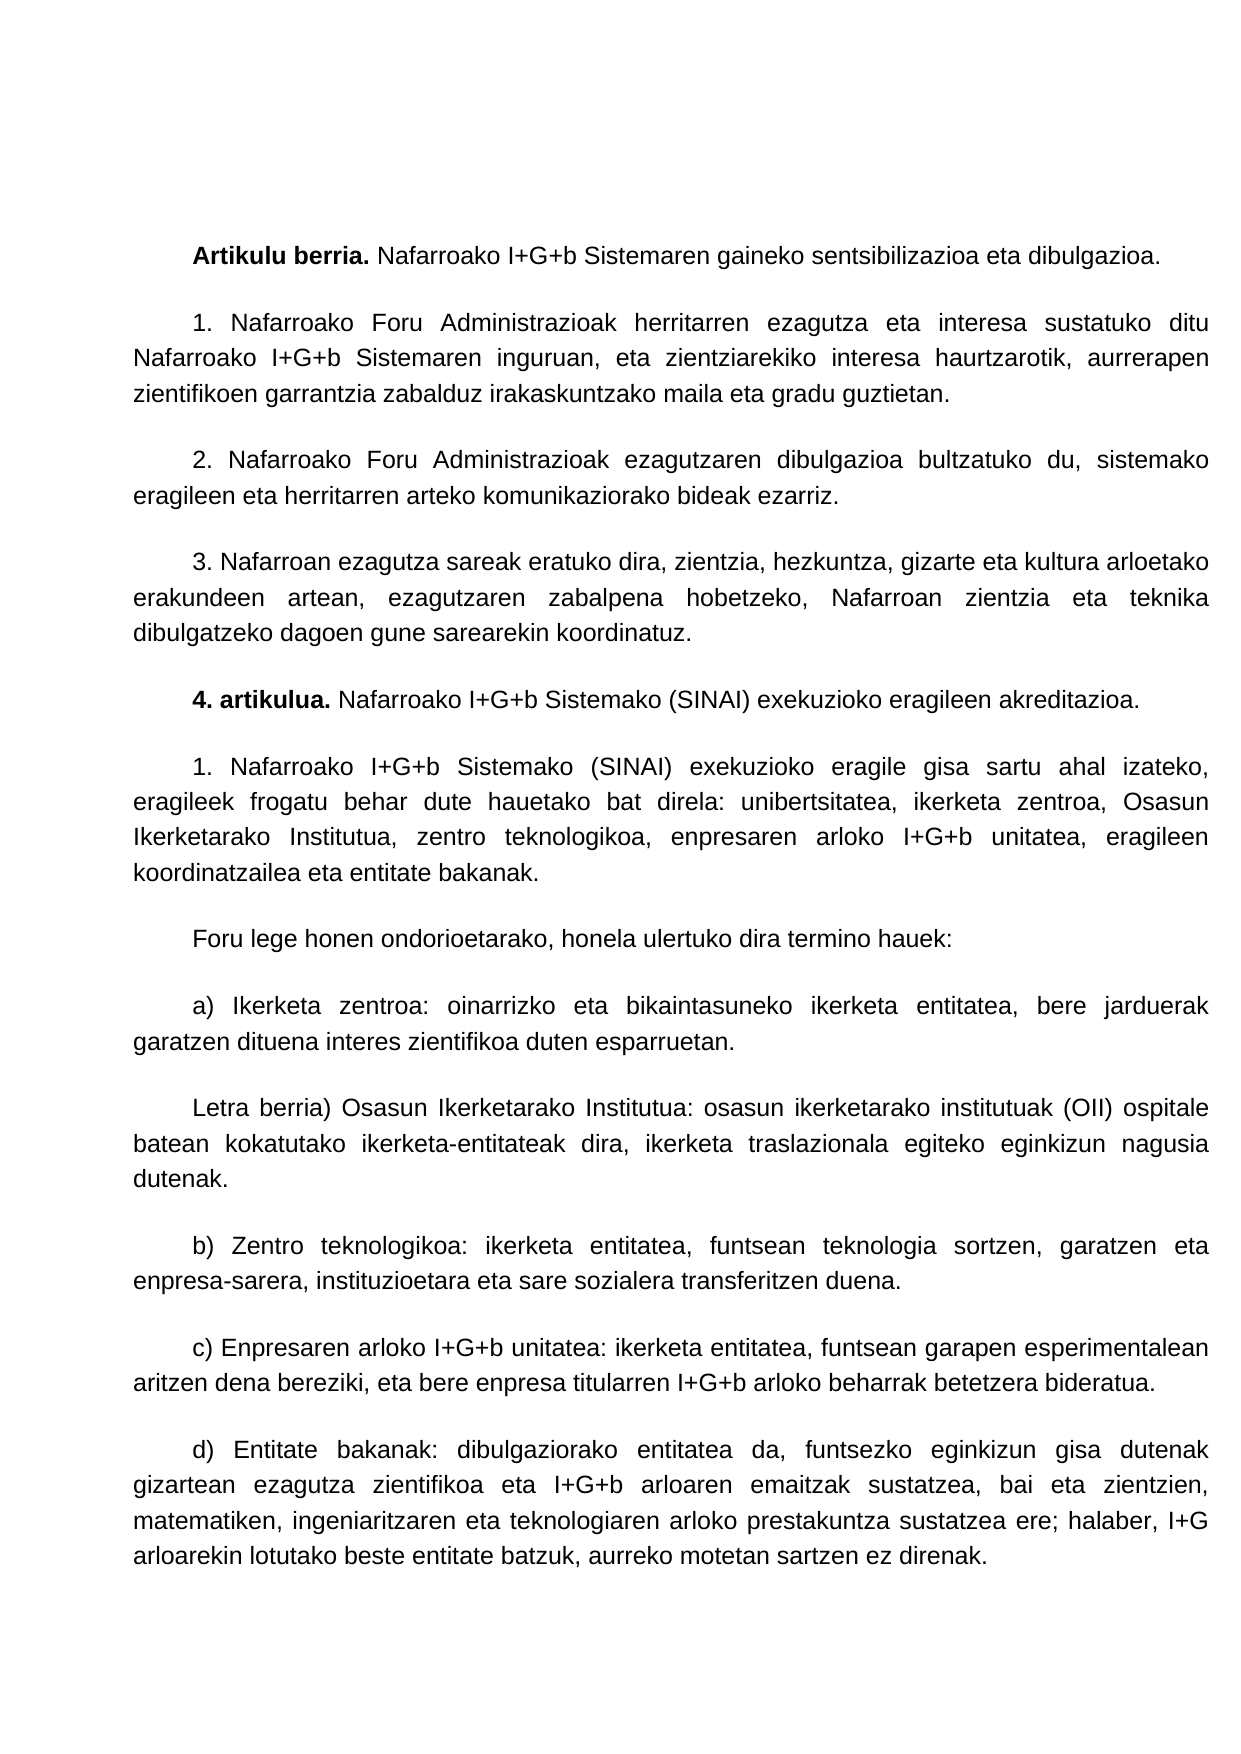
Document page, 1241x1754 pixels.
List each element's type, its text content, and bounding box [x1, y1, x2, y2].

text 2. Nafarroako Foru Administrazioak ezagutzaren dibulgazioa bultzatuko du, sistemako eragileen eta herritarren arteko komunikaziorako bideak ezarriz. [0, 440, 1211, 511]
text 4. artikulua. Nafarroako I+G+b Sistemako (SINAI) exekuzioko eragileen akreditazioa. [133, 680, 1211, 715]
text 1. Nafarroako I+G+b Sistemako (SINAI) exekuzioko eragile gisa sartu ahal izateko, eragileek frogatu behar dute hauetako bat direla: unibertsitatea, ikerketa zentroa, Osasun Ikerketarako Institutua, zentro teknologikoa, enpresaren arloko I+G+b unitatea, eragileen koordinatzailea eta entitate bakanak. [0, 747, 1211, 888]
text 3. Nafarroan ezagutza sareak eratuko dira, zientzia, hezkuntza, gizarte eta kultura arloetako erakundeen artean, ezagutzaren zabalpena hobetzeko, Nafarroan zientzia eta teknika dibulgatzeko dagoen gune sarearekin koordinatuz. [0, 542, 1211, 649]
text Foru lege honen ondorioetarako, honela ulertuko dira termino hauek: [133, 919, 1211, 955]
text b) Zentro teknologikoa: ikerketa entitatea, funtsean teknologia sortzen, garatzen eta enpresa-sarera, instituzioetara eta sare sozialera transferitzen duena. [0, 1226, 1211, 1297]
text 1. Nafarroako Foru Administrazioak herritarren ezagutza eta interesa sustatuko ditu Nafarroako I+G+b Sistemaren inguruan, eta zientziarekiko interesa haurtzarotik, aurrerapen zientifikoen garrantzia zabalduz irakaskuntzako maila eta gradu guztietan. [0, 303, 1211, 409]
text a) Ikerketa zentroa: oinarrizko eta bikaintasuneko ikerketa entitatea, bere jarduerak garatzen dituena interes zientifikoa duten esparruetan. [133, 986, 1211, 1057]
text Artikulu berria. Nafarroako I+G+b Sistemaren gaineko sentsibilizazioa eta dibulgazioa. [0, 236, 1211, 272]
text c) Enpresaren arloko I+G+b unitatea: ikerketa entitatea, funtsean garapen esperimentalean aritzen dena bereziki, eta bere enpresa titularren I+G+b arloko beharrak betetzera bideratua. [133, 1328, 1211, 1399]
text Letra berria) Osasun Ikerketarako Institutua: osasun ikerketarako institutuak (OII) ospitale batean kokatutako ikerketa-entitateak dira, ikerketa traslazionala egiteko eginkizun nagusia dutenak. [0, 1088, 1211, 1194]
text d) Entitate bakanak: dibulgaziorako entitatea da, funtsezko eginkizun gisa dutenak gizartean ezagutza zientifikoa eta I+G+b arloaren emaitzak sustatzea, bai eta zientzien, matematiken, ingeniaritzaren eta teknologiaren arloko prestakuntza sustatzea ere; halaber, I+G arloarekin lotutako beste entitate batzuk, aurreko motetan sartzen ez direnak. [0, 1430, 1211, 1572]
